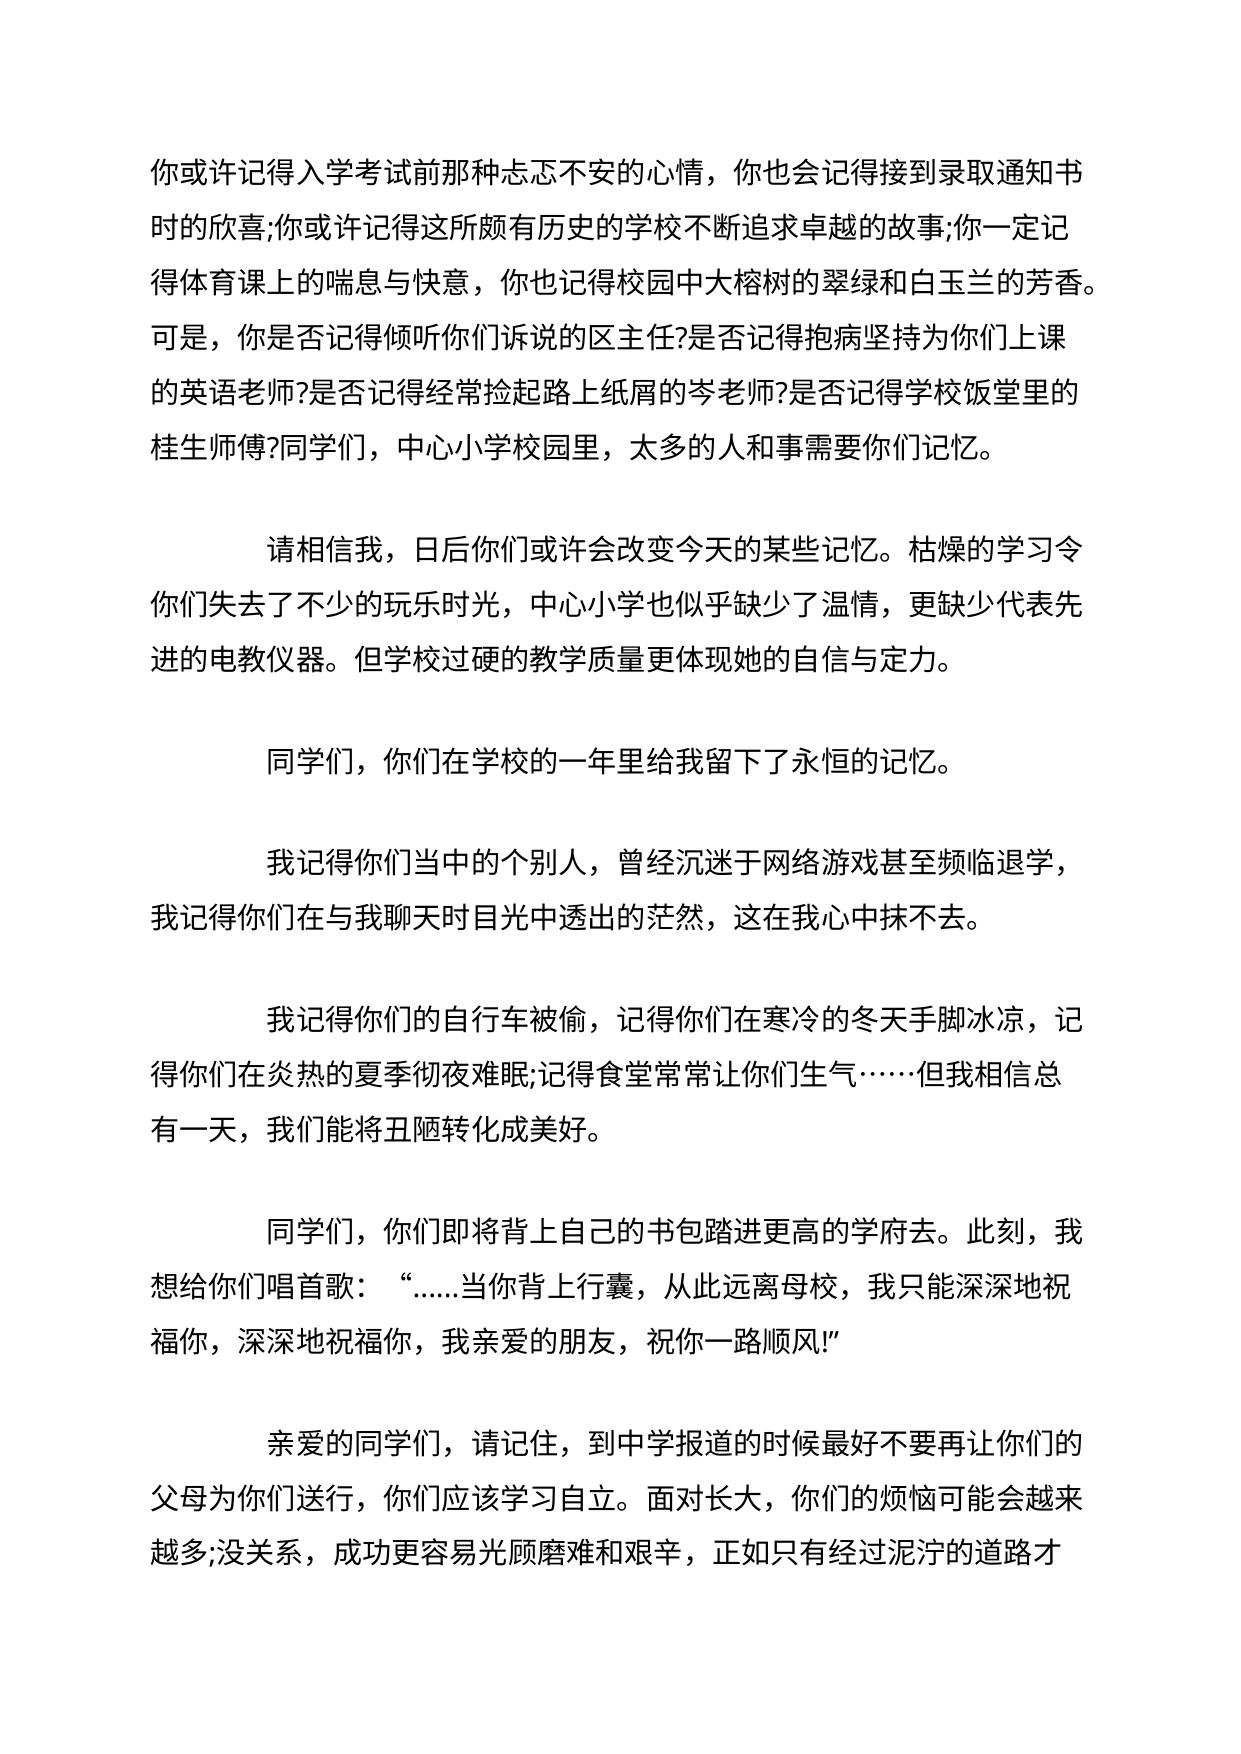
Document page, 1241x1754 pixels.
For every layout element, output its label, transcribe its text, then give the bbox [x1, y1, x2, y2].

text 我记得你们当中的个别人，曾经沉迷于网络游戏甚至频临退学，我记得你们在与我聊天时目光中透出的茫然，这在我心中抹不去。 [150, 840, 1090, 937]
text 请相信我，日后你们或许会改变今天的某些记忆。枯燥的学习令你们失去了不少的玩乐时光，中心小学也似乎缺少了温情，更缺少代表先进的电教仪器。但学校过硬的教学质量更体现她的自信与定力。 [150, 527, 1090, 679]
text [150, 1420, 1090, 1572]
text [150, 150, 1090, 467]
text 同学们，你们即将背上自己的书包踏进更高的学府去。此刻，我想给你们唱首歌：“......当你背上行囊，从此远离母校，我只能深深地祝福你，深深地祝福你，我亲爱的朋友，祝你一路顺风!” [150, 1208, 1090, 1361]
text 同学们，你们在学校的一年里给我留下了永恒的记忆。 [150, 738, 1090, 781]
text 我记得你们的自行车被偷，记得你们在寒冷的冬天手脚冰凉，记得你们在炎热的夏季彻夜难眠;记得食堂常常让你们生气……但我相信总有一天，我们能将丑陋转化成美好。 [150, 997, 1090, 1149]
